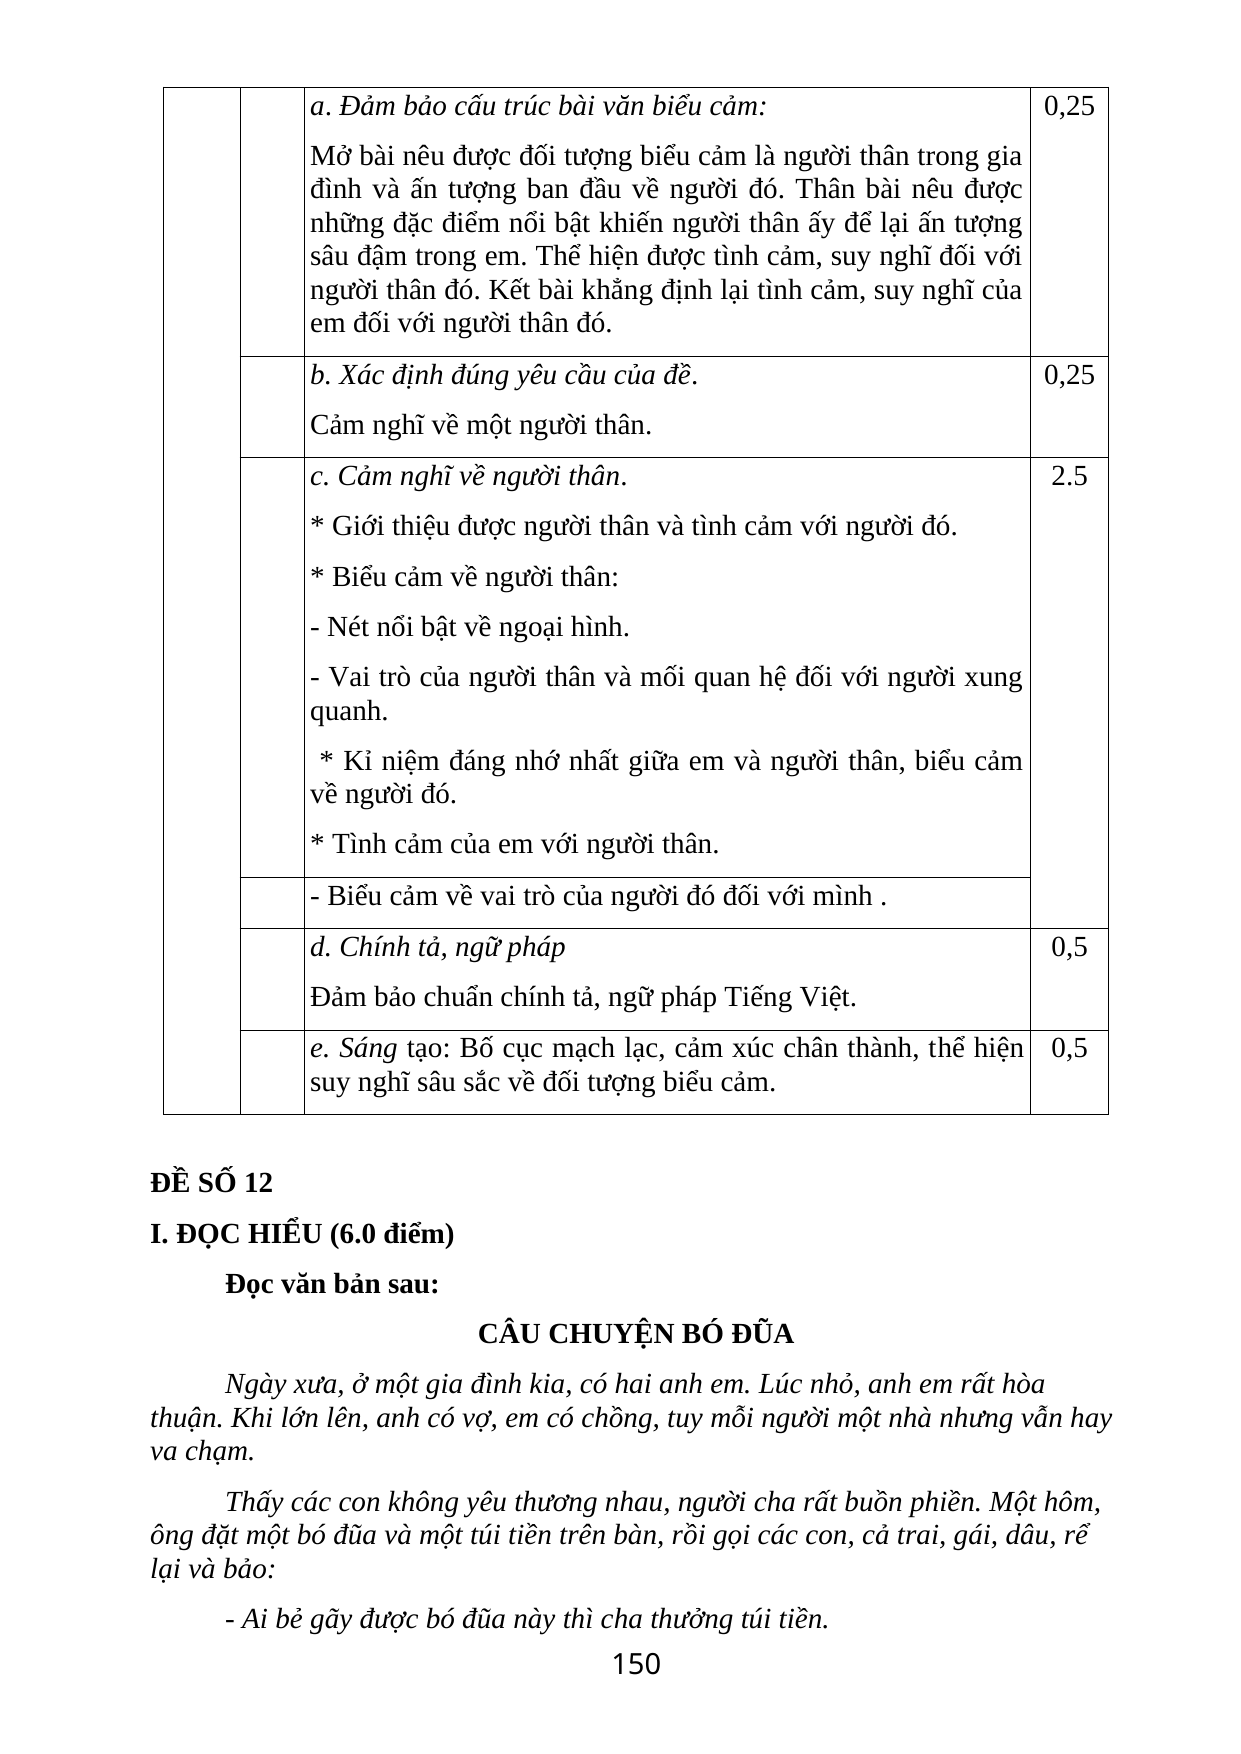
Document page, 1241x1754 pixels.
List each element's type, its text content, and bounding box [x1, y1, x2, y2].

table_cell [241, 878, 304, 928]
text - Ai bẻ gãy được bó đũa này thì cha thưởng túi tiền. [150, 1601, 1122, 1634]
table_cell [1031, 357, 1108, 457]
text I. ĐỌC HIỂU (6.0 điểm) [150, 1216, 1122, 1249]
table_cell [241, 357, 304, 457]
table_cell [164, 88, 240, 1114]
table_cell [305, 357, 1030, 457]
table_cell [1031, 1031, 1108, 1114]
text Thấy các con không yêu thương nhau, người cha rất buồn phiền. Một hôm, ông đặt một bó đũa và một túi tiền trên bàn, rồi gọi các con, cả trai, gái, dâu, rể lại và bảo: [150, 1484, 1122, 1584]
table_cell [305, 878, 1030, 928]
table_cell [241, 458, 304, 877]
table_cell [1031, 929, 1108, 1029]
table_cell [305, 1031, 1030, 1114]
text Đọc văn bản sau: [150, 1266, 1122, 1299]
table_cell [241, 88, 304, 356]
text ĐỀ SỐ 12 [150, 1166, 1122, 1199]
text Ngày xưa, ở một gia đình kia, có hai anh em. Lúc nhỏ, anh em rất hòa thuận. Khi lớn lên, anh có vợ, em có chồng, tuy mỗi người một nhà nhưng vẫn hay va chạm. [150, 1366, 1122, 1467]
text CÂU CHUYỆN BÓ ĐŨA [150, 1316, 1122, 1350]
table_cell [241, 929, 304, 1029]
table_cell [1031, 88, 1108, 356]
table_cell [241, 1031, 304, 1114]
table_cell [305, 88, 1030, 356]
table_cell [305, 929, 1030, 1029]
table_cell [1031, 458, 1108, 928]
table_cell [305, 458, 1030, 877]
